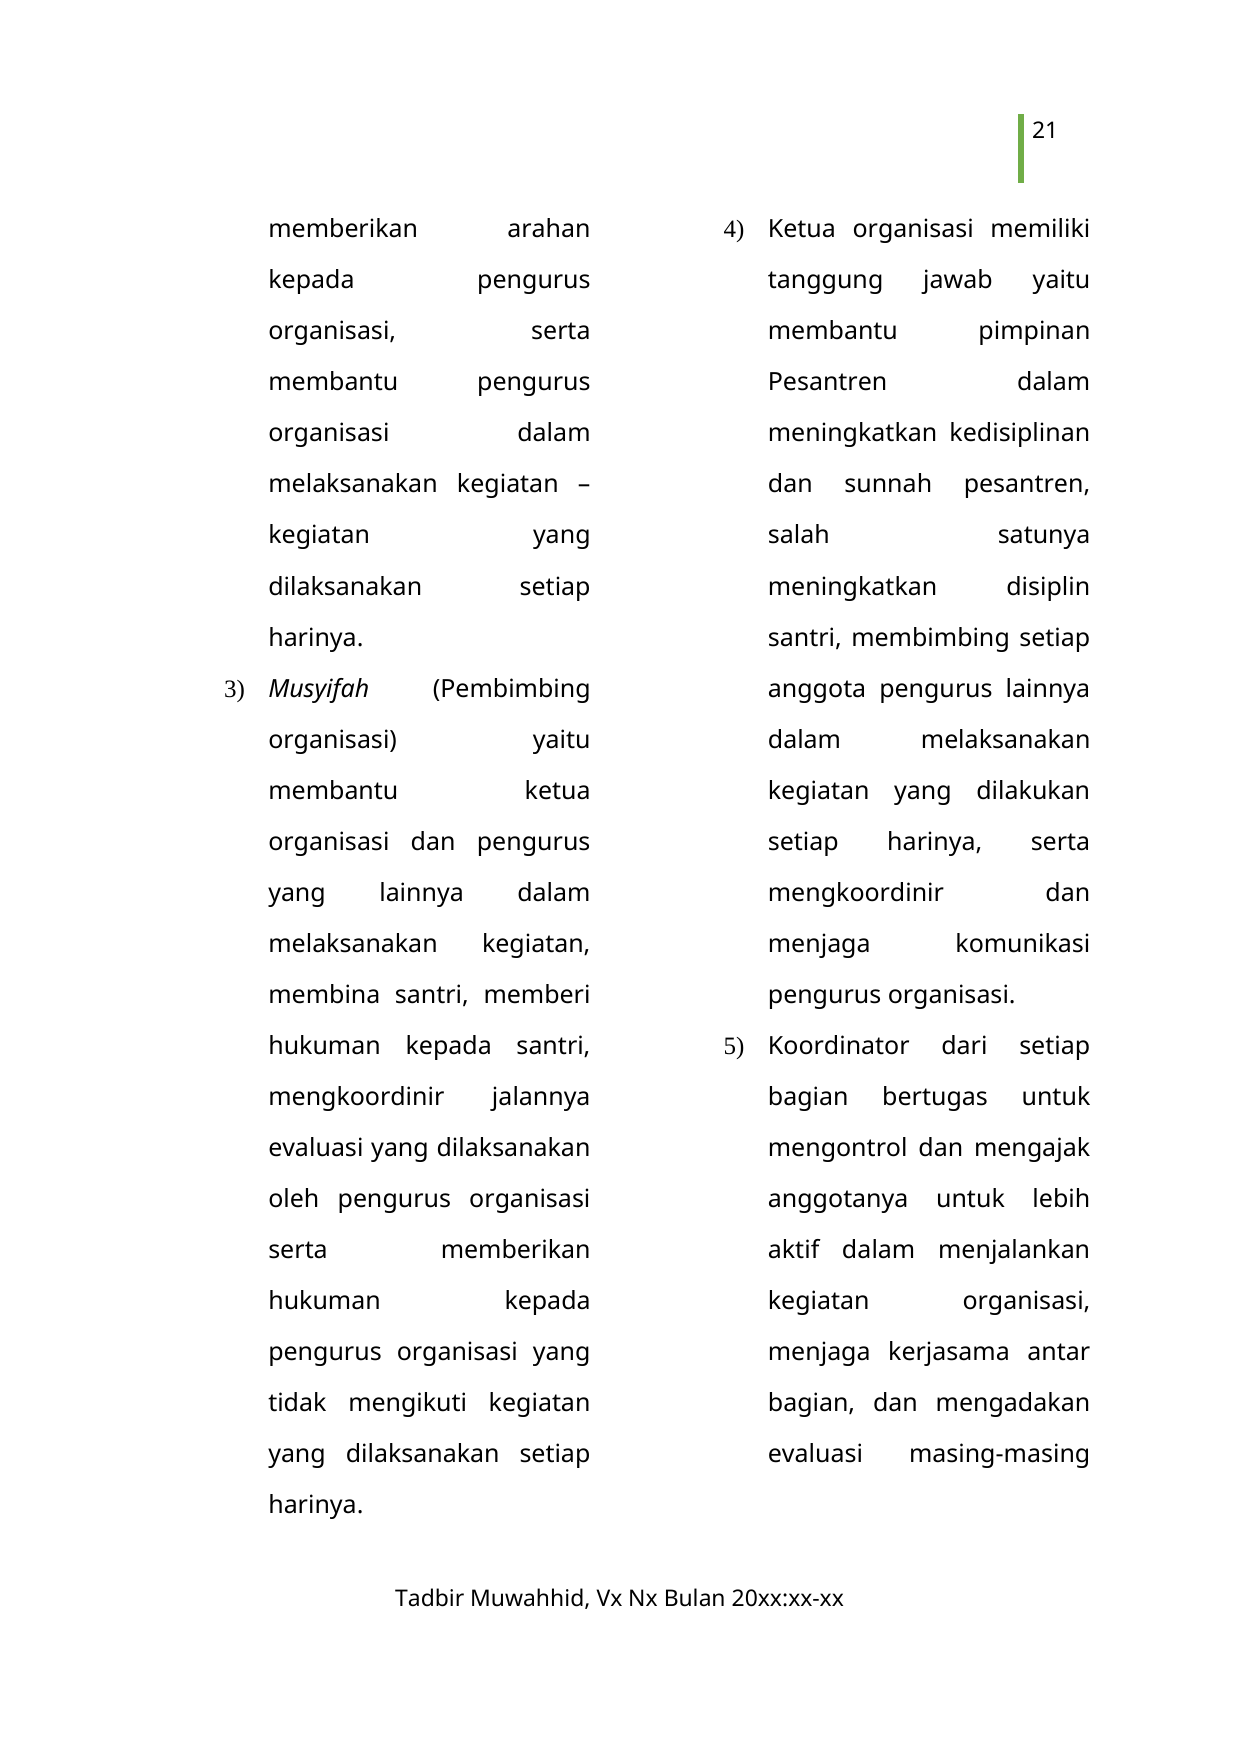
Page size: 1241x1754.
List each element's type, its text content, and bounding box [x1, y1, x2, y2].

list Musyifah (Pembimbing organisasi) yaitu membantu ketua organisasi dan pengurus yang lainnya dalam melaksanakan kegiatan, membina santri, memberi hukuman kepada santri, mengkoordinir jalannya evaluasi yang dilaksanakan oleh pengurus organisasi serta memberikan hukuman kepada pengurus organisasi yang tidak mengikuti kegiatan yang dilaksanakan setiap harinya. [224, 670, 591, 1521]
list Ketua organisasi memiliki tanggung jawab yaitu membantu pimpinan Pesantren dalam meningkatkan kedisiplinan dan sunnah pesantren, salah satunya meningkatkan disiplin santri, membimbing setiap anggota pengurus lainnya dalam melaksanakan kegiatan yang dilakukan setiap harinya, serta mengkoordinir dan menjaga komunikasi pengurus organisasi. [723, 211, 1090, 1011]
